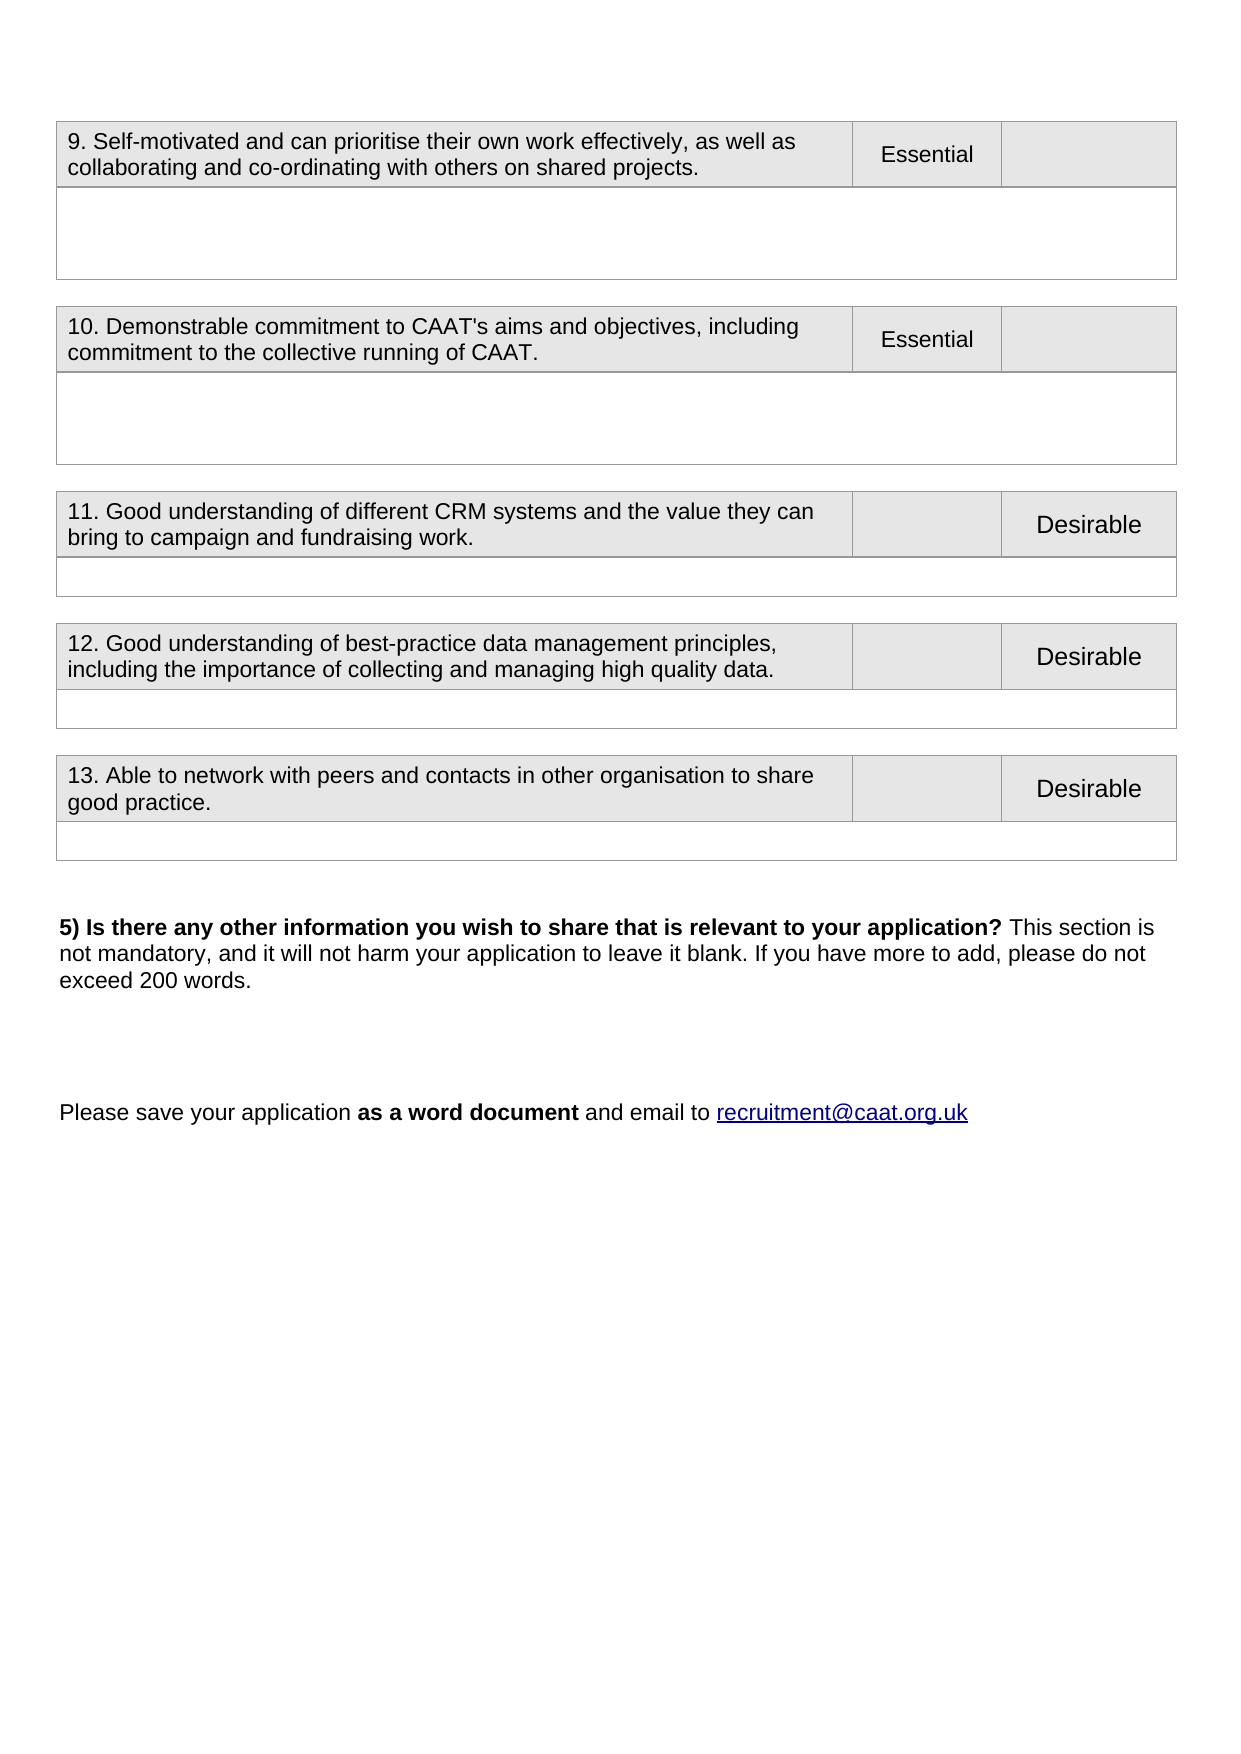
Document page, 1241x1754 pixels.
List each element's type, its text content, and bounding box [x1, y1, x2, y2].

table_header 13. Able to network with peers and contacts in other organisation to share good practice. [57, 756, 852, 821]
table_header Essential [853, 307, 1001, 371]
table_header [853, 492, 1001, 556]
table_header Desirable [1002, 492, 1176, 556]
table_header 11. Good understanding of different CRM systems and the value they can bring to campaign and fundraising work. [57, 492, 852, 556]
table_header [853, 756, 1001, 821]
table_cell [57, 188, 1176, 278]
table_header Desirable [1002, 624, 1176, 689]
text 5) Is there any other information you wish to share that is relevant to your application? This section is not mandatory, and it will not harm your application to leave it blank. If you have more to add, please do not exceed 200 words. [59, 914, 1181, 993]
table_header [1002, 307, 1176, 371]
table_cell [57, 558, 1176, 596]
table_cell [57, 822, 1176, 860]
table_header 10. Demonstrable commitment to CAAT's aims and objectives, including commitment to the collective running of CAAT. [57, 307, 852, 371]
table_header Desirable [1002, 756, 1176, 821]
table_header [1002, 122, 1176, 186]
table_cell [57, 690, 1176, 728]
table_header Essential [853, 122, 1001, 186]
table_header 9. Self-motivated and can prioritise their own work effectively, as well as collaborating and co-ordinating with others on shared projects. [57, 122, 852, 186]
table_header [853, 624, 1001, 689]
table_header 12. Good understanding of best-practice data management principles, including the importance of collecting and managing high quality data. [57, 624, 852, 689]
table_cell [57, 373, 1176, 463]
text Please save your application as a word document and email to recruitment@caat.org.uk [59, 1098, 1181, 1125]
